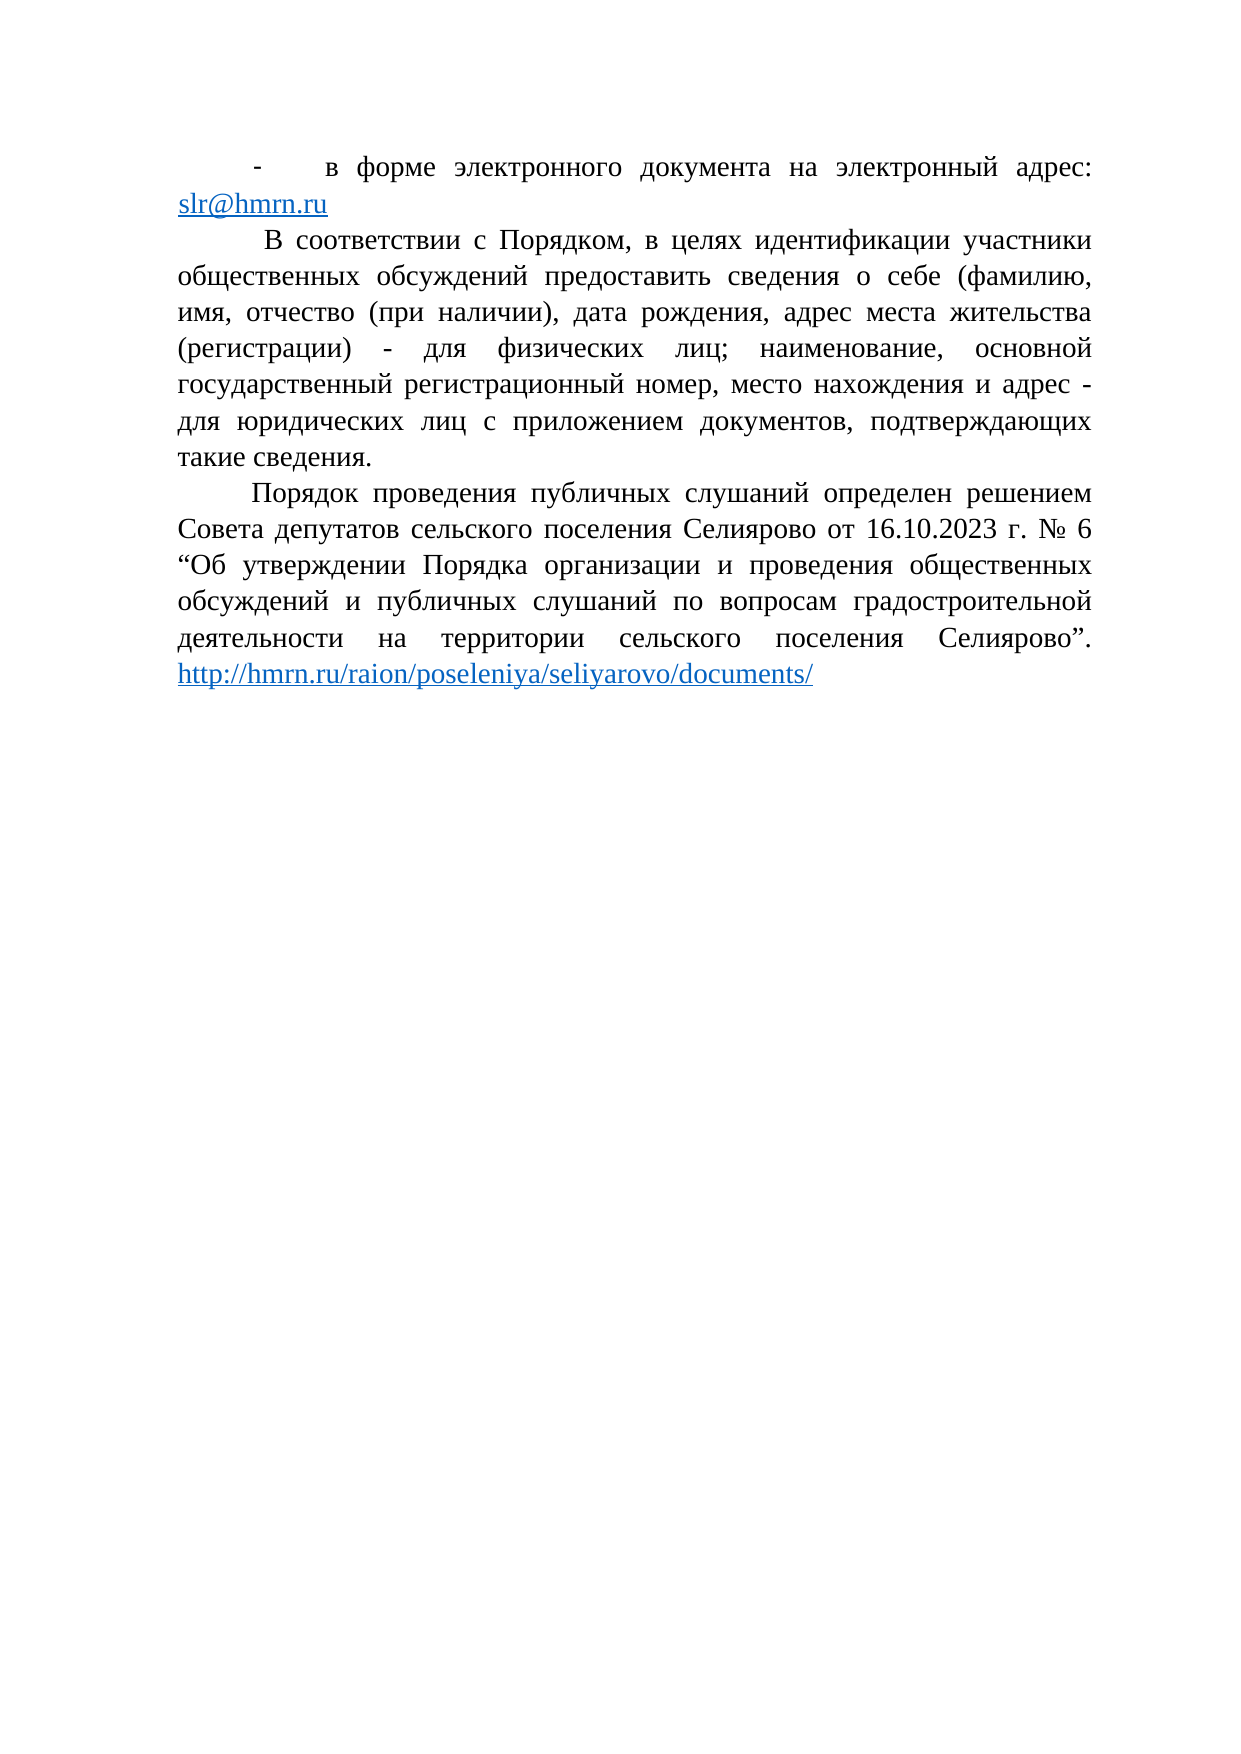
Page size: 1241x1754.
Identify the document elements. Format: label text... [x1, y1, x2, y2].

text В соответствии с Порядком, в целях идентификации участники общественных обсуждений предоставить сведения о себе (фамилию, имя, отчество (при наличии), дата рождения, адрес места жительства (регистрации) - для физических лиц; наименование, основной государственный регистрационный номер, место нахождения и адрес - для юридических лиц с приложением документов, подтверждающих такие сведения. [177, 222, 1093, 472]
list в форме электронного документа на электронный адрес: slr@hmrn.ru [178, 148, 1093, 219]
text Порядок проведения публичных слушаний определен решением Совета депутатов сельского поселения Селиярово от 16.10.2023 г. № 6 “Об утверждении Порядка организации и проведения общественных обсуждений и публичных слушаний по вопросам градостроительной деятельности на территории сельского поселения Селиярово”. http://hmrn.ru/raion/poseleniya/seliyarovo/documents/ [177, 475, 1093, 689]
